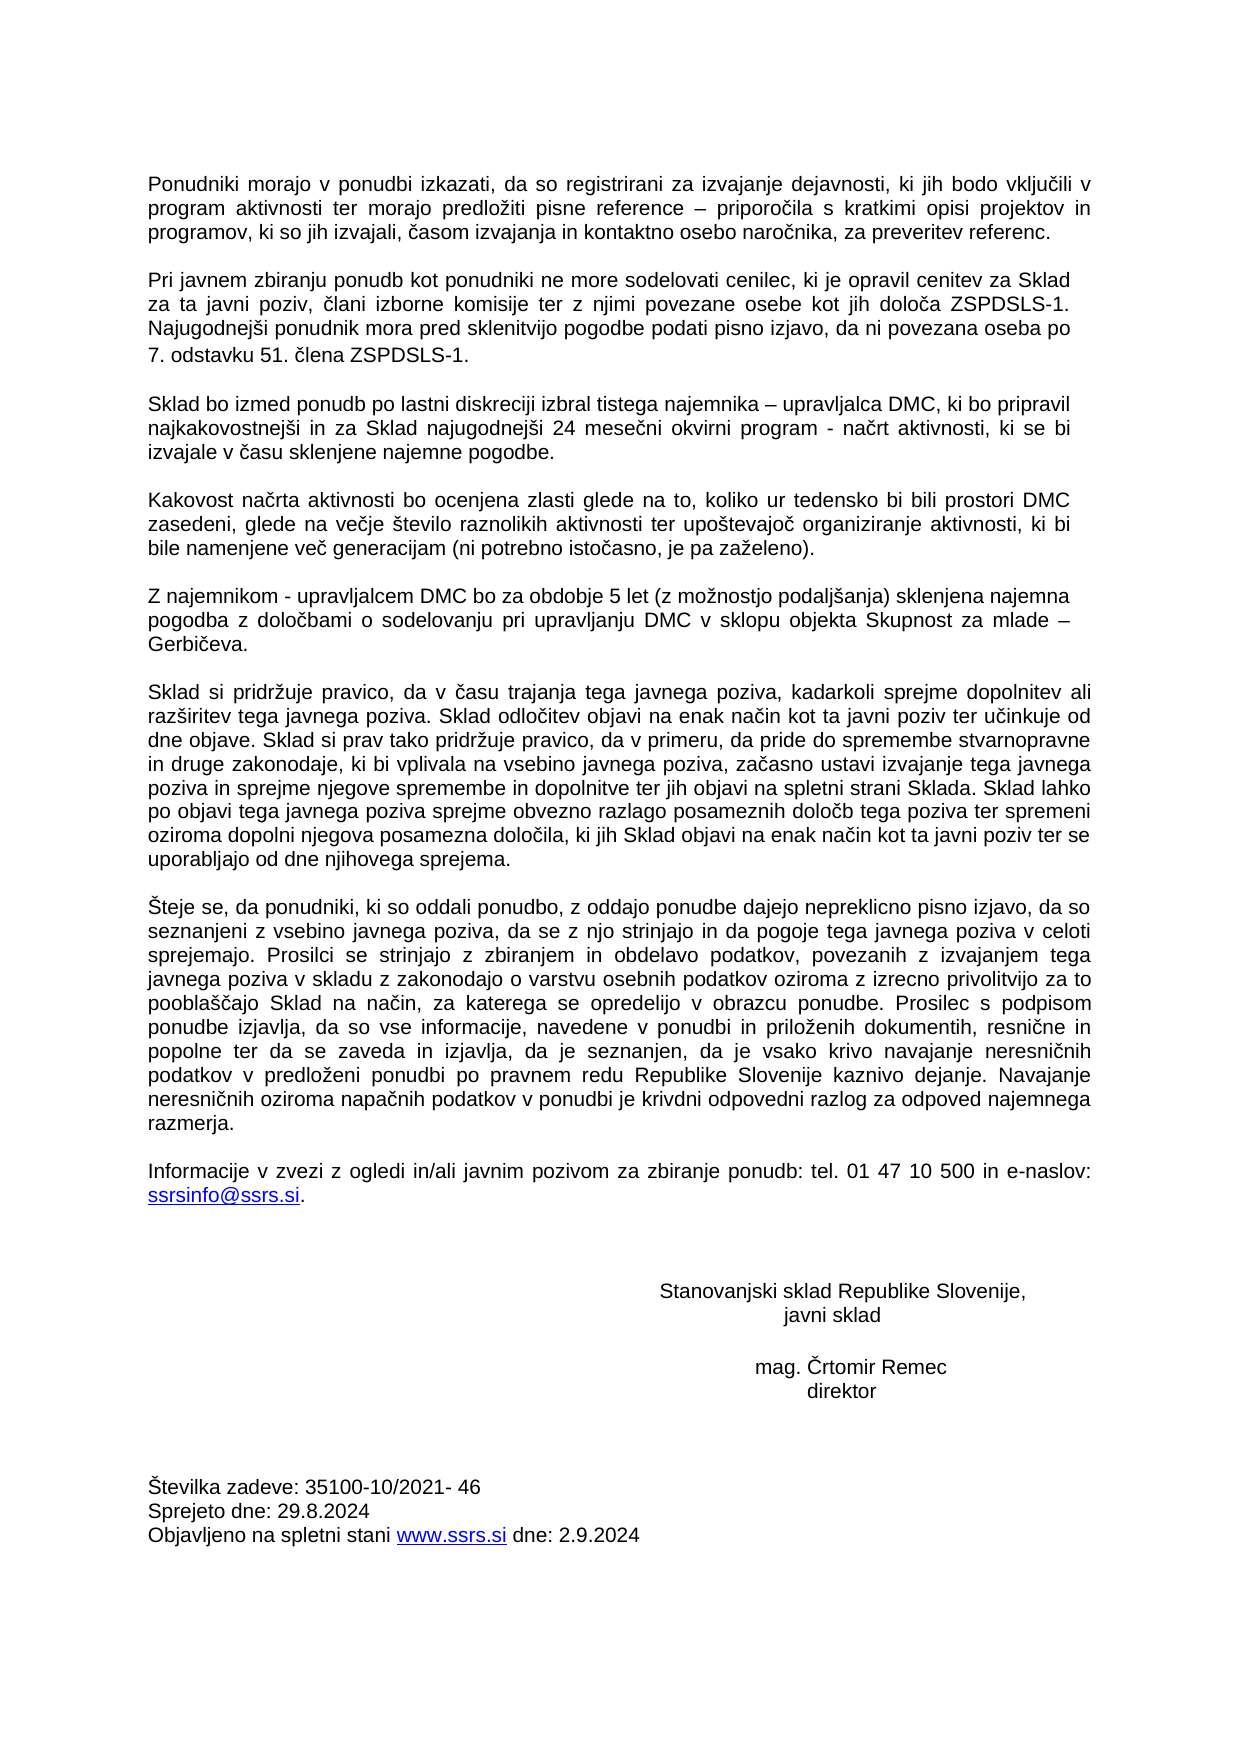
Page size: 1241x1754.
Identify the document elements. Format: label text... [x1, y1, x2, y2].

text Številka zadeve: 35100-10/2021- 46 [148, 1475, 1093, 1499]
text direktor [738, 1379, 1093, 1403]
text javni sklad [148, 1302, 1093, 1326]
text Stanovanjski sklad Republike Slovenije, [148, 1278, 1093, 1302]
text Sprejeto dne: 29.8.2024 [148, 1499, 1093, 1523]
text mag. Črtomir Remec [738, 1355, 1093, 1379]
text Objavljeno na spletni stani www.ssrs.si dne: 2.9.2024 [148, 1523, 1093, 1547]
text Šteje se, da ponudniki, ki so oddali ponudbo, z oddajo ponudbe dajejo nepreklicno pisno izjavo, da so seznanjeni z vsebino javnega poziva, da se z njo strinjajo in da pogoje tega javnega poziva v celoti sprejemajo. Prosilci se strinjajo z zbiranjem in obdelavo podatkov, povezanih z izvajanjem tega javnega poziva v skladu z zakonodajo o varstvu osebnih podatkov oziroma z izrecno privolitvijo za to pooblaščajo Sklad na način, za katerega se opredelijo v obrazcu ponudbe. Prosilec s podpisom ponudbe izjavlja, da so vse informacije, navedene v ponudbi in priloženih dokumentih, resnične in popolne ter da se zaveda in izjavlja, da je seznanjen, da je vsako krivo navajanje neresničnih podatkov v predloženi ponudbi po pravnem redu Republike Slovenije kaznivo dejanje. Navajanje neresničnih oziroma napačnih podatkov v ponudbi je krivdni odpovedni razlog za odpoved najemnega razmerja. [148, 895, 1093, 1135]
text Informacije v zvezi z ogledi in/ali javnim pozivom za zbiranje ponudb: tel. 01 47 e-naslov: ssrsinfo@ssrs.si. [148, 1159, 1093, 1207]
text Z najemnikom - upravljalcem DMC bo za obdobje 5 let (z možnostjo podaljšanja) sklenjena najemna pogodba z določbami o sodelovanju pri upravljanju DMC v sklopu objekta Skupnost za mlade – Gerbičeva. [148, 584, 1071, 656]
text Sklad si pridržuje pravico, da v času trajanja tega javnega poziva, kadarkoli sprejme dopolnitev ali razširitev tega javnega poziva. Sklad odločitev objavi na enak način kot ta javni poziv ter učinkuje od dne objave. Sklad si prav tako pridržuje pravico, da v primeru, da pride do spremembe stvarnopravne in druge zakonodaje, ki bi vplivala na vsebino javnega poziva, začasno ustavi izvajanje tega javnega poziva in sprejme njegove spremembe in dopolnitve ter jih objavi na spletni strani Sklada. Sklad lahko po objavi tega javnega poziva sprejme obvezno razlago posameznih določb tega poziva ter spremeni oziroma dopolni njegova posamezna določila, ki jih Sklad objavi na enak način kot ta javni poziv ter se uporabljajo od dne njihovega sprejema. [148, 679, 1093, 871]
text Kakovost načrta aktivnosti bo ocenjena zlasti glede na to, koliko ur tedensko bi bili prostori DMC zasedeni, glede na večje število raznolikih aktivnosti ter upoštevajoč organiziranje aktivnosti, ki bi bile namenjene več generacijam (ni potrebno istočasno, je pa zaželeno). [148, 488, 1071, 560]
text Sklad bo izmed ponudb po lastni diskreciji izbral tistega najemnika – upravljalca DMC, ki bo pripravil najkakovostnejši in za Sklad najugodnejši 24 mesečni okvirni program - načrt aktivnosti, ki se bi izvajale v času sklenjene najemne pogodbe. [148, 392, 1071, 464]
text Ponudniki morajo v ponudbi izkazati, da so registrirani za izvajanje dejavnosti, ki jih bodo vključili v program aktivnosti ter morajo predložiti pisne reference – priporočila s kratkimi opisi projektov in programov, ki so jih izvajali, časom izvajanja in kontaktno osebo naročnika, za preveritev referenc. [148, 172, 1093, 243]
text Pri javnem zbiranju ponudb kot ponudniki ne more sodelovati cenilec, ki je opravil cenitev za Sklad za ta javni poziv, člani izborne komisije ter z njimi povezane osebe kot jih določa ZSPDSLS-1. Najugodnejši ponudnik mora pred sklenitvijo pogodbe podati pisno izjavo, da ni povezana oseba po 7. odstavku 51. člena ZSPDSLS-1. [148, 267, 1071, 368]
